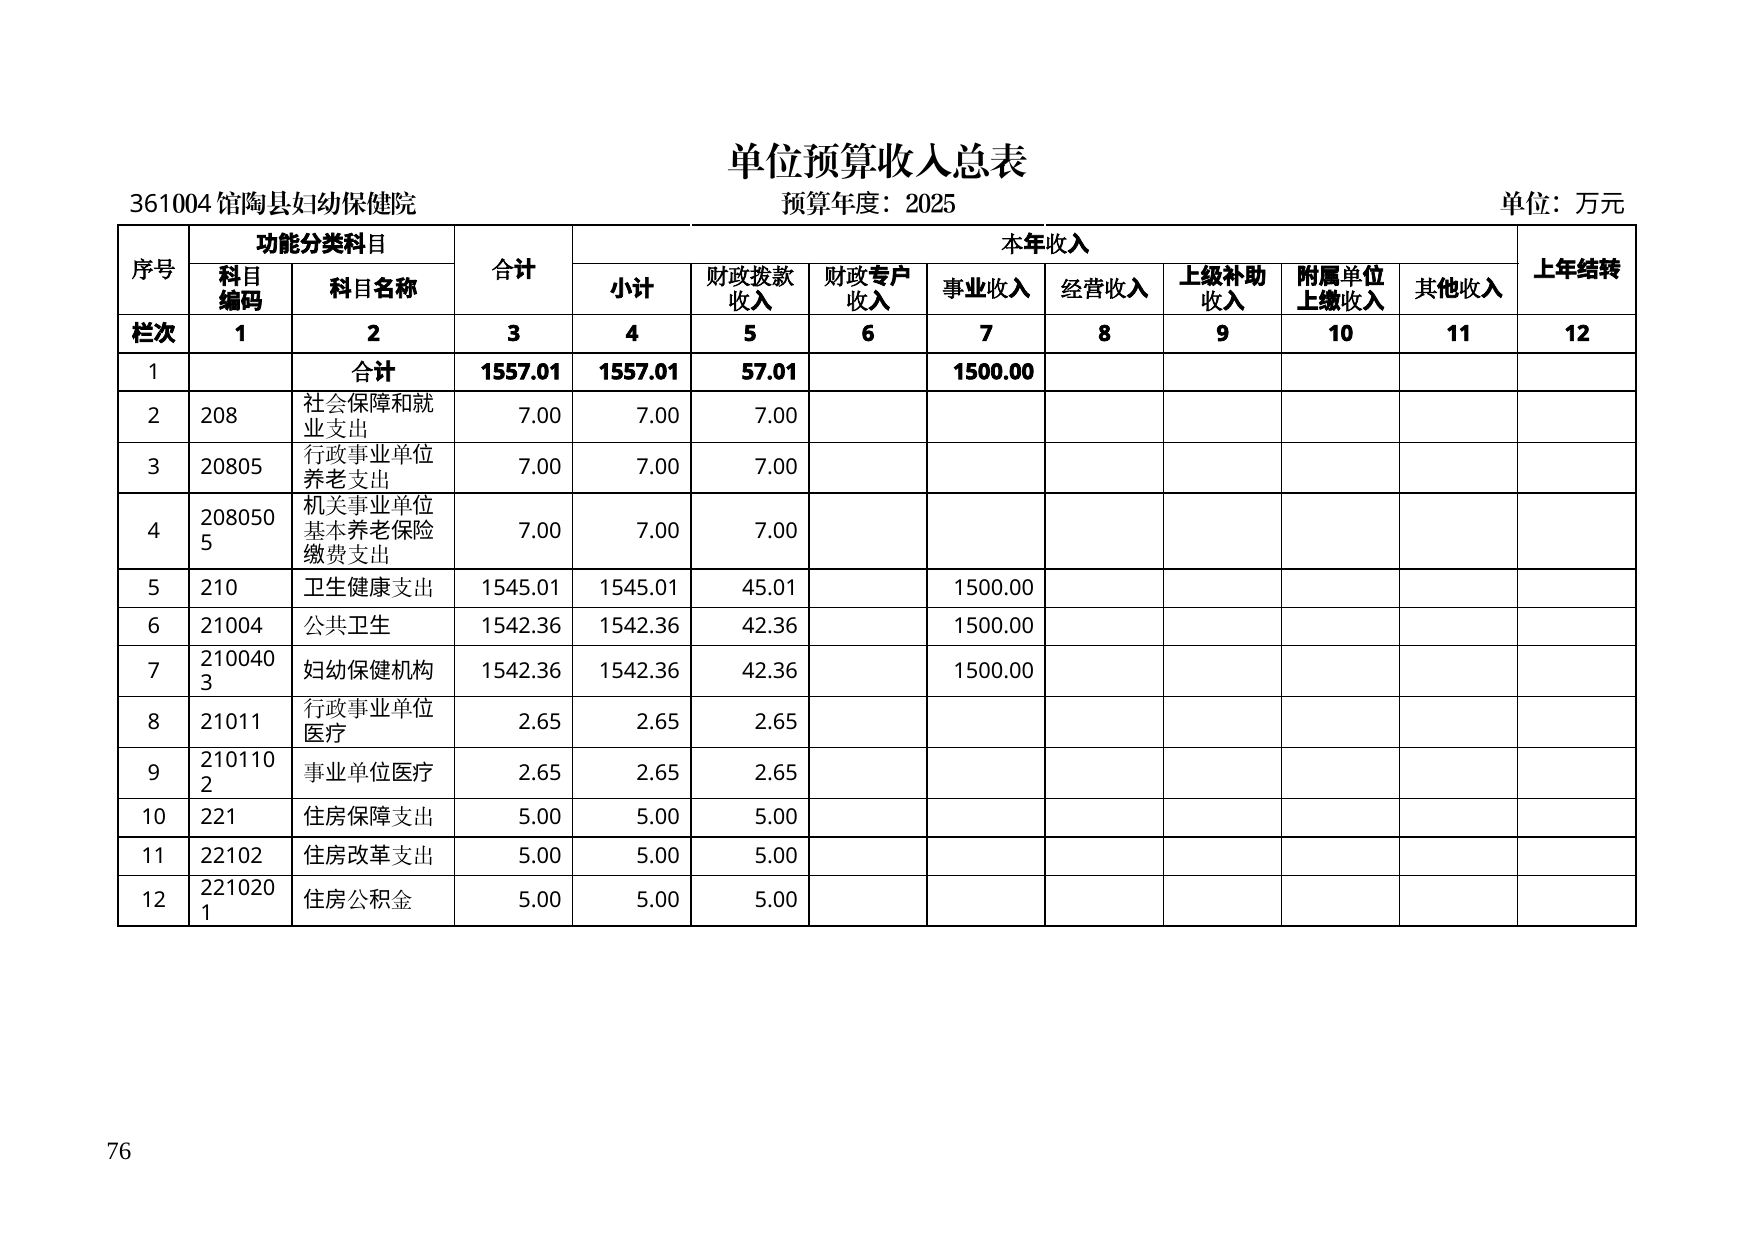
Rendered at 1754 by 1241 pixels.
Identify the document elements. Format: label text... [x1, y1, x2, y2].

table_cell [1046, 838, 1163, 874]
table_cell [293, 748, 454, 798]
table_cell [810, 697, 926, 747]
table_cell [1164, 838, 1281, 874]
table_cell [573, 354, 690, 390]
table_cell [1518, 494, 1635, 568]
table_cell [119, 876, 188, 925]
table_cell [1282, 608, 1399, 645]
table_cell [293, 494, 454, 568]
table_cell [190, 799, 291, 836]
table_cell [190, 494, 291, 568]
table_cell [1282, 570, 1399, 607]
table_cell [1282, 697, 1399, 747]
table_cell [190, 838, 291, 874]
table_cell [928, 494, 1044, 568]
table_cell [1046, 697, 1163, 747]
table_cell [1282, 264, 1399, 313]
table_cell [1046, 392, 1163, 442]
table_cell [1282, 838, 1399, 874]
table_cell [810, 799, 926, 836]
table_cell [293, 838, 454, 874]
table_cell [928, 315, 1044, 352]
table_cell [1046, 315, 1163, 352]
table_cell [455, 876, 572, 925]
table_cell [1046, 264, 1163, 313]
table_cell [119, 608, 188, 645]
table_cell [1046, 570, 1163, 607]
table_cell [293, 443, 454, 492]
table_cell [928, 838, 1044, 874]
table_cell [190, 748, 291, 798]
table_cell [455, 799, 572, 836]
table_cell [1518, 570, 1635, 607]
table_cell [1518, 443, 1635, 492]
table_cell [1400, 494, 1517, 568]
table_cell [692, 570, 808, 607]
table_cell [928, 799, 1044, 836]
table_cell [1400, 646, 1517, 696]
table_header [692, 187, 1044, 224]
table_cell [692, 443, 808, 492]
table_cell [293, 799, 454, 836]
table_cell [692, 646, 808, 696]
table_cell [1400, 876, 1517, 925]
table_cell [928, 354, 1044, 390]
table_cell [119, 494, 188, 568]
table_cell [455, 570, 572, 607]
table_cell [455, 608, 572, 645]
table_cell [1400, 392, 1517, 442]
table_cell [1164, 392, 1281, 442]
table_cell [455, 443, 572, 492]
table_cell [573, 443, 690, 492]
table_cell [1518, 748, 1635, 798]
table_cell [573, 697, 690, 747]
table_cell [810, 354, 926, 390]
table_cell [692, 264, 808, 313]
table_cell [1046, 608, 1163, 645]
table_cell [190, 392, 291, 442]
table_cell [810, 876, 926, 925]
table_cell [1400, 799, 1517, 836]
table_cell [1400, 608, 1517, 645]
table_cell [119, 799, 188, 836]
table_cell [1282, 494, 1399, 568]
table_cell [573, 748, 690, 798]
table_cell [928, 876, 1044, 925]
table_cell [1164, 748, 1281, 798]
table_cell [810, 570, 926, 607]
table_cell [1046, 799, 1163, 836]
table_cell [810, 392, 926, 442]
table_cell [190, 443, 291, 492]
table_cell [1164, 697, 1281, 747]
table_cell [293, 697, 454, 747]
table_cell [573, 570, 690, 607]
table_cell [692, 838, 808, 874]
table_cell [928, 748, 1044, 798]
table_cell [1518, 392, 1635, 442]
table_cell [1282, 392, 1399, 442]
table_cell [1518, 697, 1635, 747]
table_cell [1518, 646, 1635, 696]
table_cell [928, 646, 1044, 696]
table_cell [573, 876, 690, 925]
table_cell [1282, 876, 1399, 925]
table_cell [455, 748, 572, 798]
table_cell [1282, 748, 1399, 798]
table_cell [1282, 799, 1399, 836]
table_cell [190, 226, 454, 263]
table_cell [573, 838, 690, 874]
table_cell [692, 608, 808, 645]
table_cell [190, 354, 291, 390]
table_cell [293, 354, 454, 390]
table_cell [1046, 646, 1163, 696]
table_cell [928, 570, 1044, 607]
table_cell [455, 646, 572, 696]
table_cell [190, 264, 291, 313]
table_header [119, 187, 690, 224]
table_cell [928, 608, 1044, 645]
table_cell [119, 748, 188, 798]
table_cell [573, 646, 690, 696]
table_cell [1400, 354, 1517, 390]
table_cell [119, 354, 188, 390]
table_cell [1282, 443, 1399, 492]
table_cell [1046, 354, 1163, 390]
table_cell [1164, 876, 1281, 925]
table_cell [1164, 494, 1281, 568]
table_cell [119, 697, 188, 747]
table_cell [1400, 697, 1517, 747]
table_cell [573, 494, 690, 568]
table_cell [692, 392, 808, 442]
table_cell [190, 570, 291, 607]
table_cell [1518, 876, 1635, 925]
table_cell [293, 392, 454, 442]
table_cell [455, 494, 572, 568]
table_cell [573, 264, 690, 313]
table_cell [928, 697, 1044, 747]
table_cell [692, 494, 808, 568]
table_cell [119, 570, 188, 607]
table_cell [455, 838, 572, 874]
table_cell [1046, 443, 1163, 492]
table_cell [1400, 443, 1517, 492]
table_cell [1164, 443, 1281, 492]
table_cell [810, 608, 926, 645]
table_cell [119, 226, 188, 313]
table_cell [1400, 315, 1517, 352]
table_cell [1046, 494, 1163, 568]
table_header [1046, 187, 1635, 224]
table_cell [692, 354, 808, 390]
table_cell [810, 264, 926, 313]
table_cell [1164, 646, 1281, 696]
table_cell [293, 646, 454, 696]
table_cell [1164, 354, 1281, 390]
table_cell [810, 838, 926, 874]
text 单位预算收入总表 [106, 142, 1648, 186]
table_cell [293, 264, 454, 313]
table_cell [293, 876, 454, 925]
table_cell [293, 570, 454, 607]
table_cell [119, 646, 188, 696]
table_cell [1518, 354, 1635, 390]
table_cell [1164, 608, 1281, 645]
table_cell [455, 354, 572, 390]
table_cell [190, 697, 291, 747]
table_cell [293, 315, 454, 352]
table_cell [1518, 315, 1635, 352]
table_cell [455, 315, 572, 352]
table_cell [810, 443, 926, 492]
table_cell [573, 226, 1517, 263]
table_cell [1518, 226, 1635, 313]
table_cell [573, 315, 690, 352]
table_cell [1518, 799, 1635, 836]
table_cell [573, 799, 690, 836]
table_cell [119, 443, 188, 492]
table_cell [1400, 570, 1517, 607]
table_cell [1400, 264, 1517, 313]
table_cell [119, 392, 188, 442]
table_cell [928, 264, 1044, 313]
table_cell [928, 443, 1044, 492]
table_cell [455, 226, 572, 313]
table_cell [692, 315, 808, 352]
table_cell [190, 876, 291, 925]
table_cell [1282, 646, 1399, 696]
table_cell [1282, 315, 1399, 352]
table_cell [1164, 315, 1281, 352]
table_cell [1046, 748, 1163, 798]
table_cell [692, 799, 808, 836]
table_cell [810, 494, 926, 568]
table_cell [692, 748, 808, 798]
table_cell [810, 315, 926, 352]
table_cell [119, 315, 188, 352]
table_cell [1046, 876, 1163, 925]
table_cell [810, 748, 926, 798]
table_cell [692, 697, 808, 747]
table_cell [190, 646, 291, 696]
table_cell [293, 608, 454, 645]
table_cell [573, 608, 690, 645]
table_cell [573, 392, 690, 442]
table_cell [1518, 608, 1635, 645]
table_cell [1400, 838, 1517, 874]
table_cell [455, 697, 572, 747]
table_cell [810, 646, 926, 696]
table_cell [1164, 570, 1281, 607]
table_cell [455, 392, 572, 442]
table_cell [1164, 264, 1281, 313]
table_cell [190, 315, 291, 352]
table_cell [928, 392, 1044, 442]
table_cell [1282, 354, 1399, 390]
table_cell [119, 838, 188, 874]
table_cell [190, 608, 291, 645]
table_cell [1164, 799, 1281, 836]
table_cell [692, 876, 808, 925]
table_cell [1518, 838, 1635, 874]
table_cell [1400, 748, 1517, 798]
